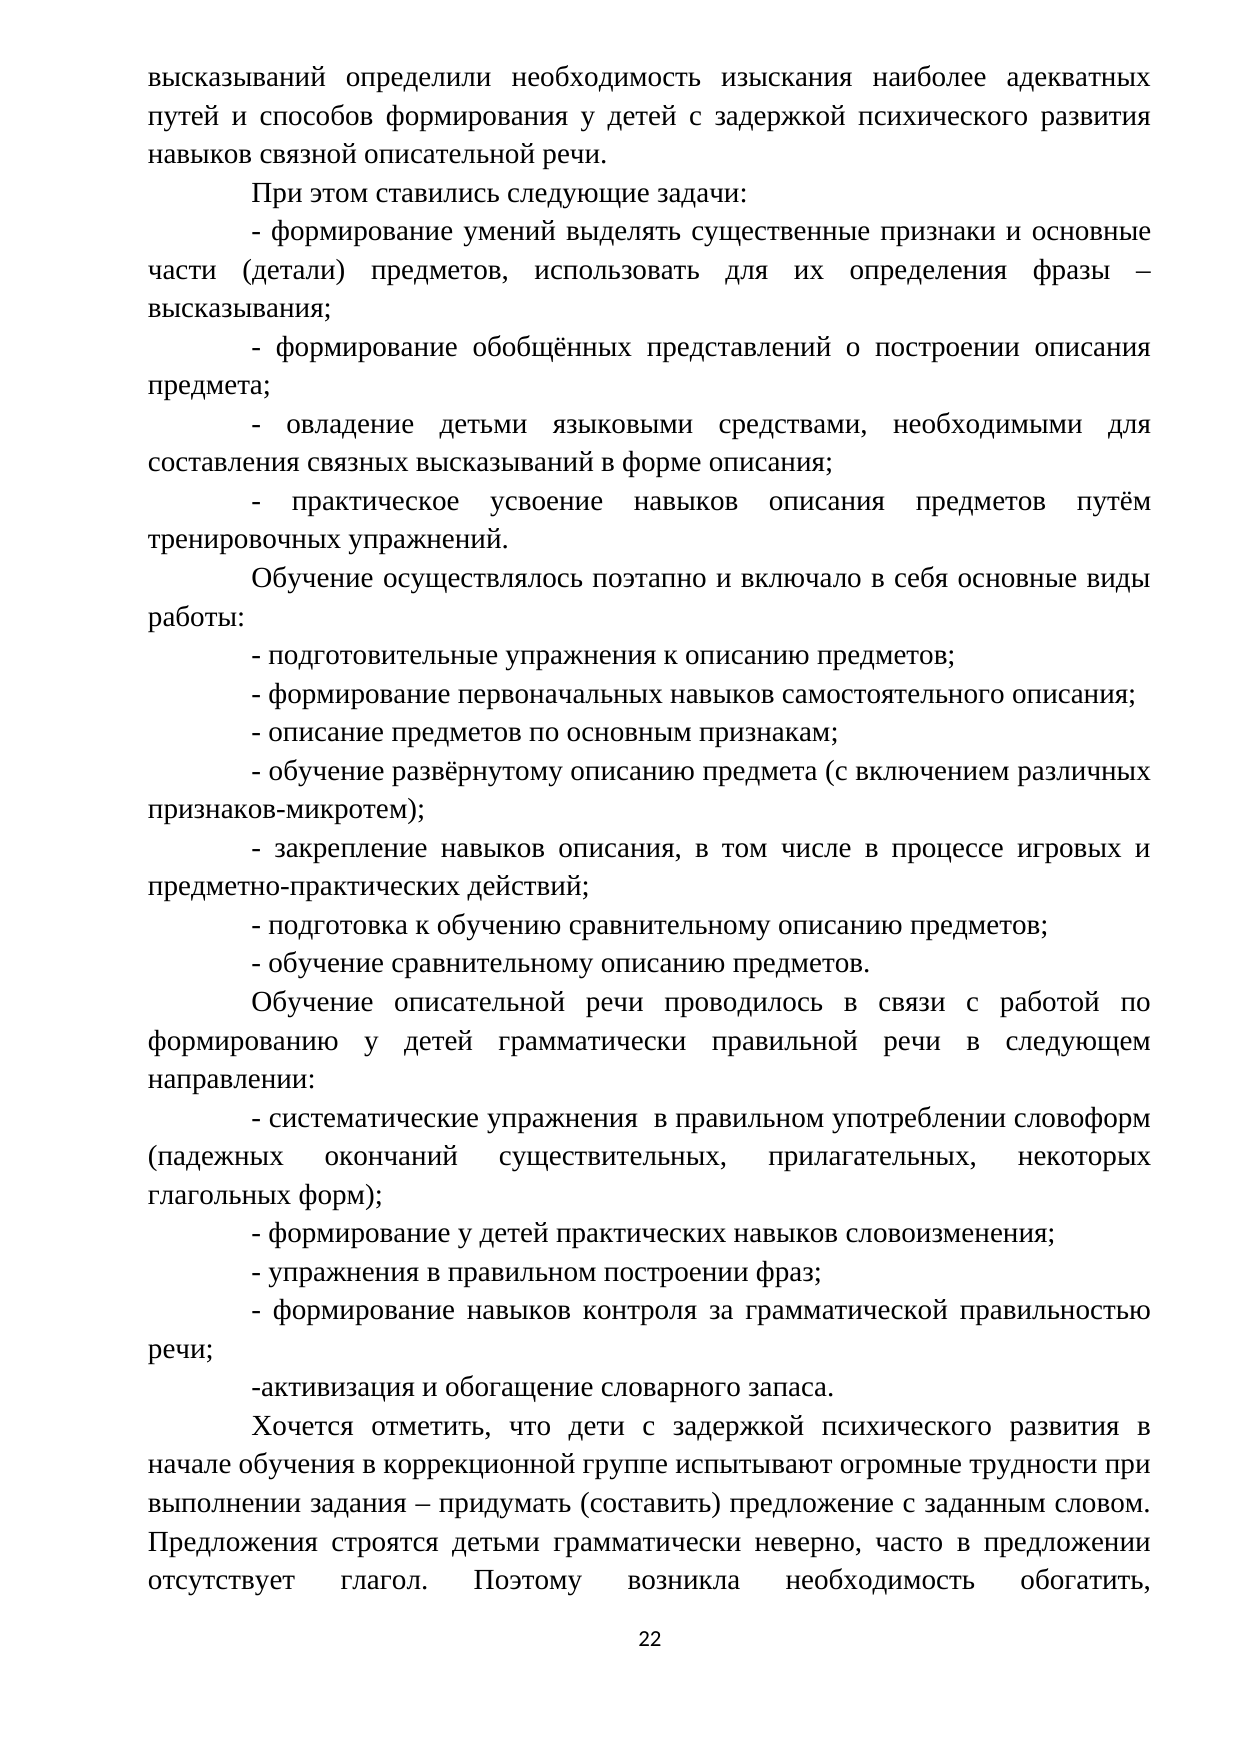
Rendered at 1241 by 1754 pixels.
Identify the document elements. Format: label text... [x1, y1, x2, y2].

list - формирование обобщённых представлений о построении описания предмета; [148, 329, 1152, 401]
list - формирование у детей практических навыков словоизменения; [148, 1215, 1152, 1249]
list - подготовка к обучению сравнительному описанию предметов; [148, 907, 1152, 941]
list - обучение развёрнутому описанию предмета (с включением различных признаков-микротем); [148, 753, 1152, 825]
list - формирование первоначальных навыков самостоятельного описания; [148, 676, 1152, 709]
list Обучение осуществлялось поэтапно и включало в себя основные виды работы: [148, 560, 1152, 632]
list - систематические упражнения в правильном употреблении словоформ (падежных окончаний существительных, прилагательных, некоторых глагольных форм); [148, 1100, 1152, 1210]
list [148, 1408, 1152, 1596]
list При этом ставились следующие задачи: [148, 175, 1152, 208]
list - формирование навыков контроля за грамматической правильностью речи; [148, 1292, 1152, 1364]
list - подготовительные упражнения к описанию предметов; [148, 637, 1152, 671]
list - овладение детьми языковыми средствами, необходимыми для составления связных высказываний в форме описания; [148, 406, 1152, 478]
list Обучение описательной речи проводилось в связи с работой по формированию у детей грамматически правильной речи в следующем направлении: [148, 984, 1152, 1095]
list - практическое усвоение навыков описания предметов путём тренировочных упражнений. [148, 483, 1152, 555]
list -активизация и обогащение словарного запаса. [148, 1369, 1152, 1403]
list - формирование умений выделять существенные признаки и основные части (детали) предметов, использовать для их определения фразы – высказывания; [148, 213, 1152, 324]
list - описание предметов по основным признакам; [148, 714, 1152, 748]
list - обучение сравнительному описанию предметов. [148, 946, 1152, 979]
list - упражнения в правильном построении фраз; [148, 1254, 1152, 1287]
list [148, 59, 1152, 170]
list - закрепление навыков описания, в том числе в процессе игровых и предметно-практических действий; [148, 830, 1152, 902]
